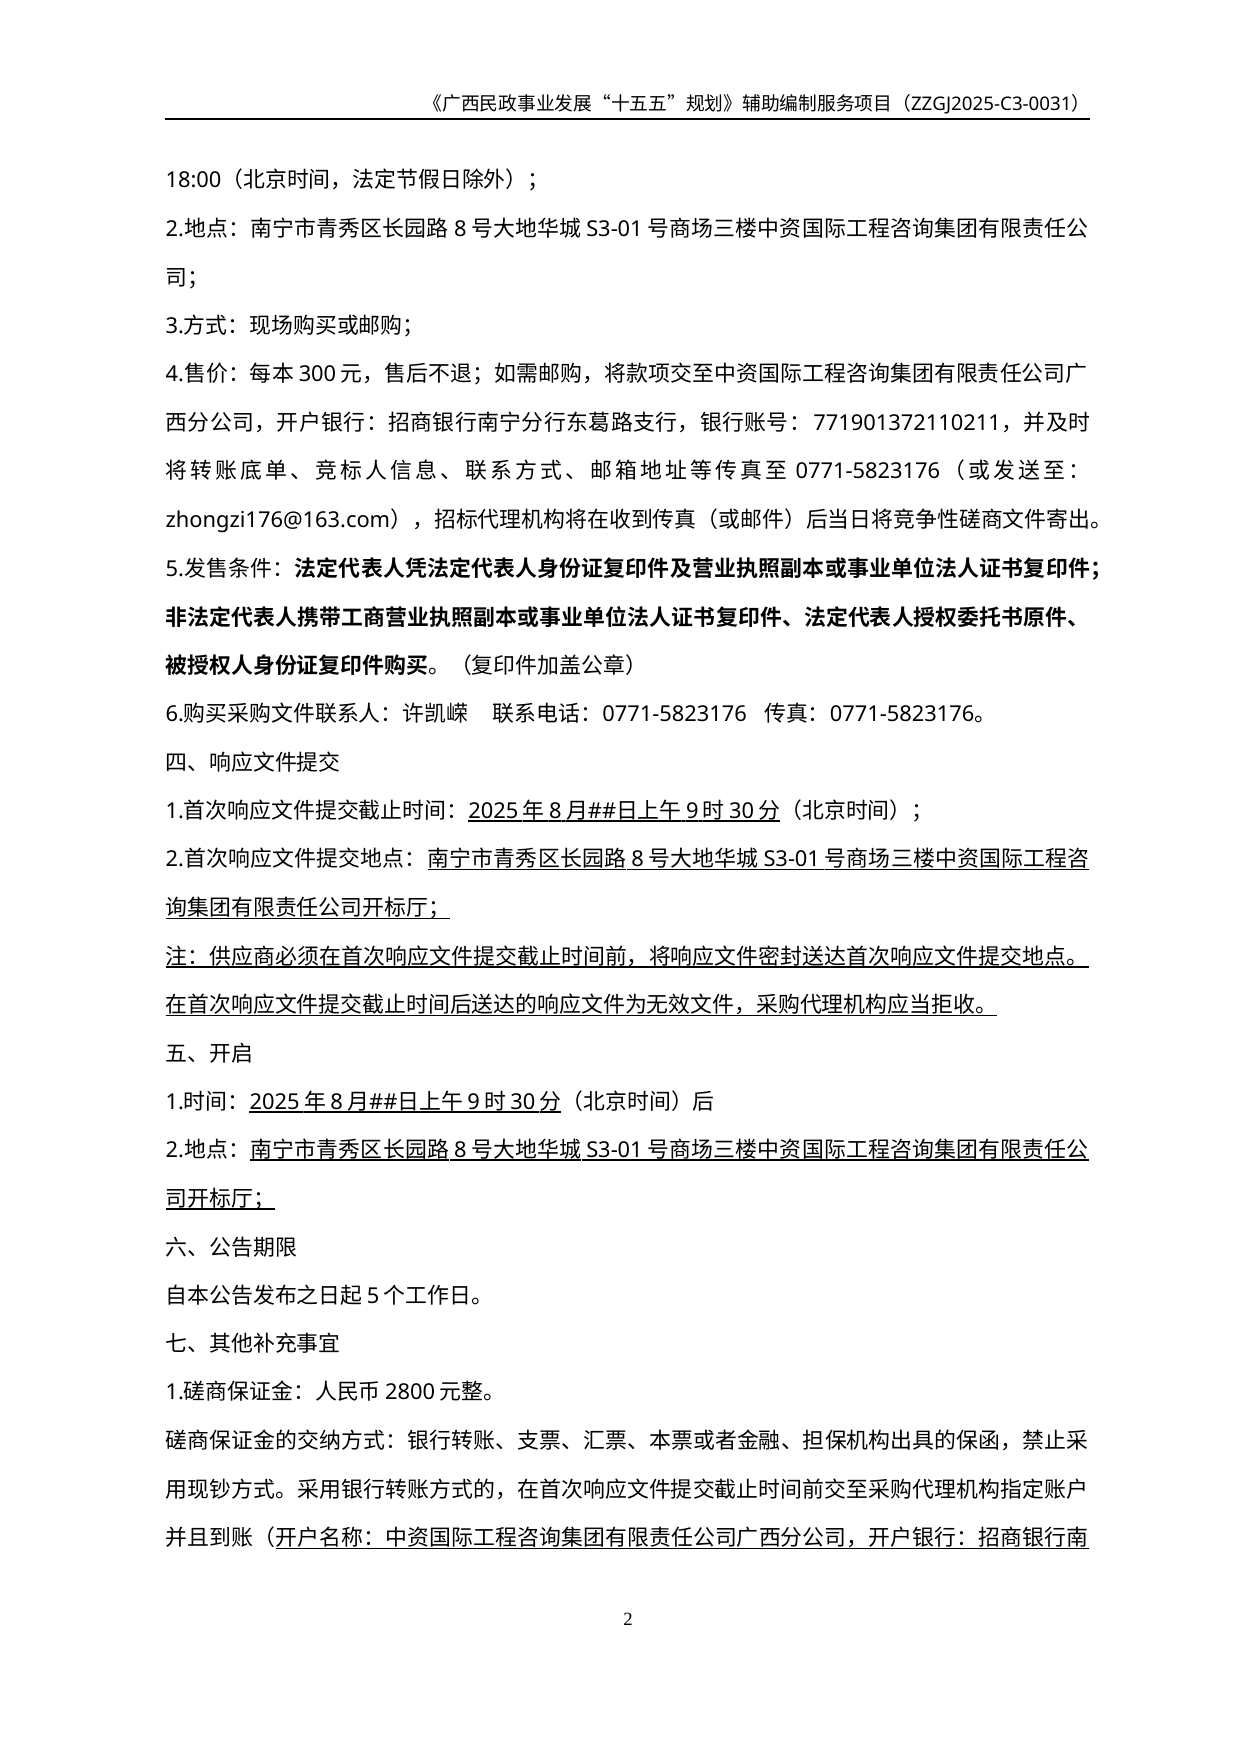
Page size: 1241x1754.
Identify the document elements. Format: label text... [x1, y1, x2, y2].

text 七、其他补充事宜 [165, 1326, 1090, 1358]
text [165, 1422, 1090, 1552]
text 5.发售条件：法定代表人凭法定代表人身份证复印件及营业执照副本或事业单位法人证书复印件；非法定代表人携带工商营业执照副本或事业单位法人证书复印件、法定代表人授权委托书原件、被授权人身份证复印件购买。（复印件加盖公章） [165, 550, 1090, 680]
text 注：供应商必须在首次响应文件提交截止时间前，将响应文件密封送达首次响应文件提交地点。在首次响应文件提交截止时间后送达的响应文件为无效文件，采购代理机构应当拒收。 [165, 938, 1090, 1019]
text 五、开启 [165, 1035, 1090, 1068]
text 自本公告发布之日起5个工作日。 [165, 1277, 1090, 1310]
text 2.首次响应文件提交地点：南宁市青秀区长园路8号大地华城S3-01号商场三楼中资国际工程咨询集团有限责任公司开标厅； [165, 841, 1090, 922]
text 六、公告期限 [165, 1229, 1090, 1262]
text 1.首次响应文件提交截止时间：2025年8月##日上午9时30分（北京时间）； [165, 793, 1090, 825]
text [165, 162, 1090, 194]
text 四、响应文件提交 [165, 744, 1090, 777]
text 3.方式：现场购买或邮购； [165, 307, 1090, 340]
text 4.售价：每本300元，售后不退；如需邮购，将款项交至中资国际工程咨询集团有限责任公司广西分公司，开户银行：招商银行南宁分行东葛路支行，银行账号：771901372110211，并及时将转账底单、竞标人信息、联系方式、邮箱地址等传真至0771-5823176（或发送至：zhongzi176@163.com），招标代理机构将在收到传真（或邮件）后当日将竞争性磋商文件寄出。 [165, 356, 1090, 534]
text 2.地点：南宁市青秀区长园路8号大地华城S3-01号商场三楼中资国际工程咨询集团有限责任公司开标厅； [165, 1132, 1090, 1213]
text 2.地点：南宁市青秀区长园路8号大地华城S3-01号商场三楼中资国际工程咨询集团有限责任公司； [165, 210, 1090, 292]
text 1.时间：2025年8月##日上午9时30分（北京时间）后 [165, 1084, 1090, 1116]
text 1.磋商保证金：人民币2800元整。 [165, 1374, 1090, 1407]
text 6.购买采购文件联系人：许凯嵘 联系电话：0771-5823176 传真：0771-5823176。 [165, 696, 1090, 729]
